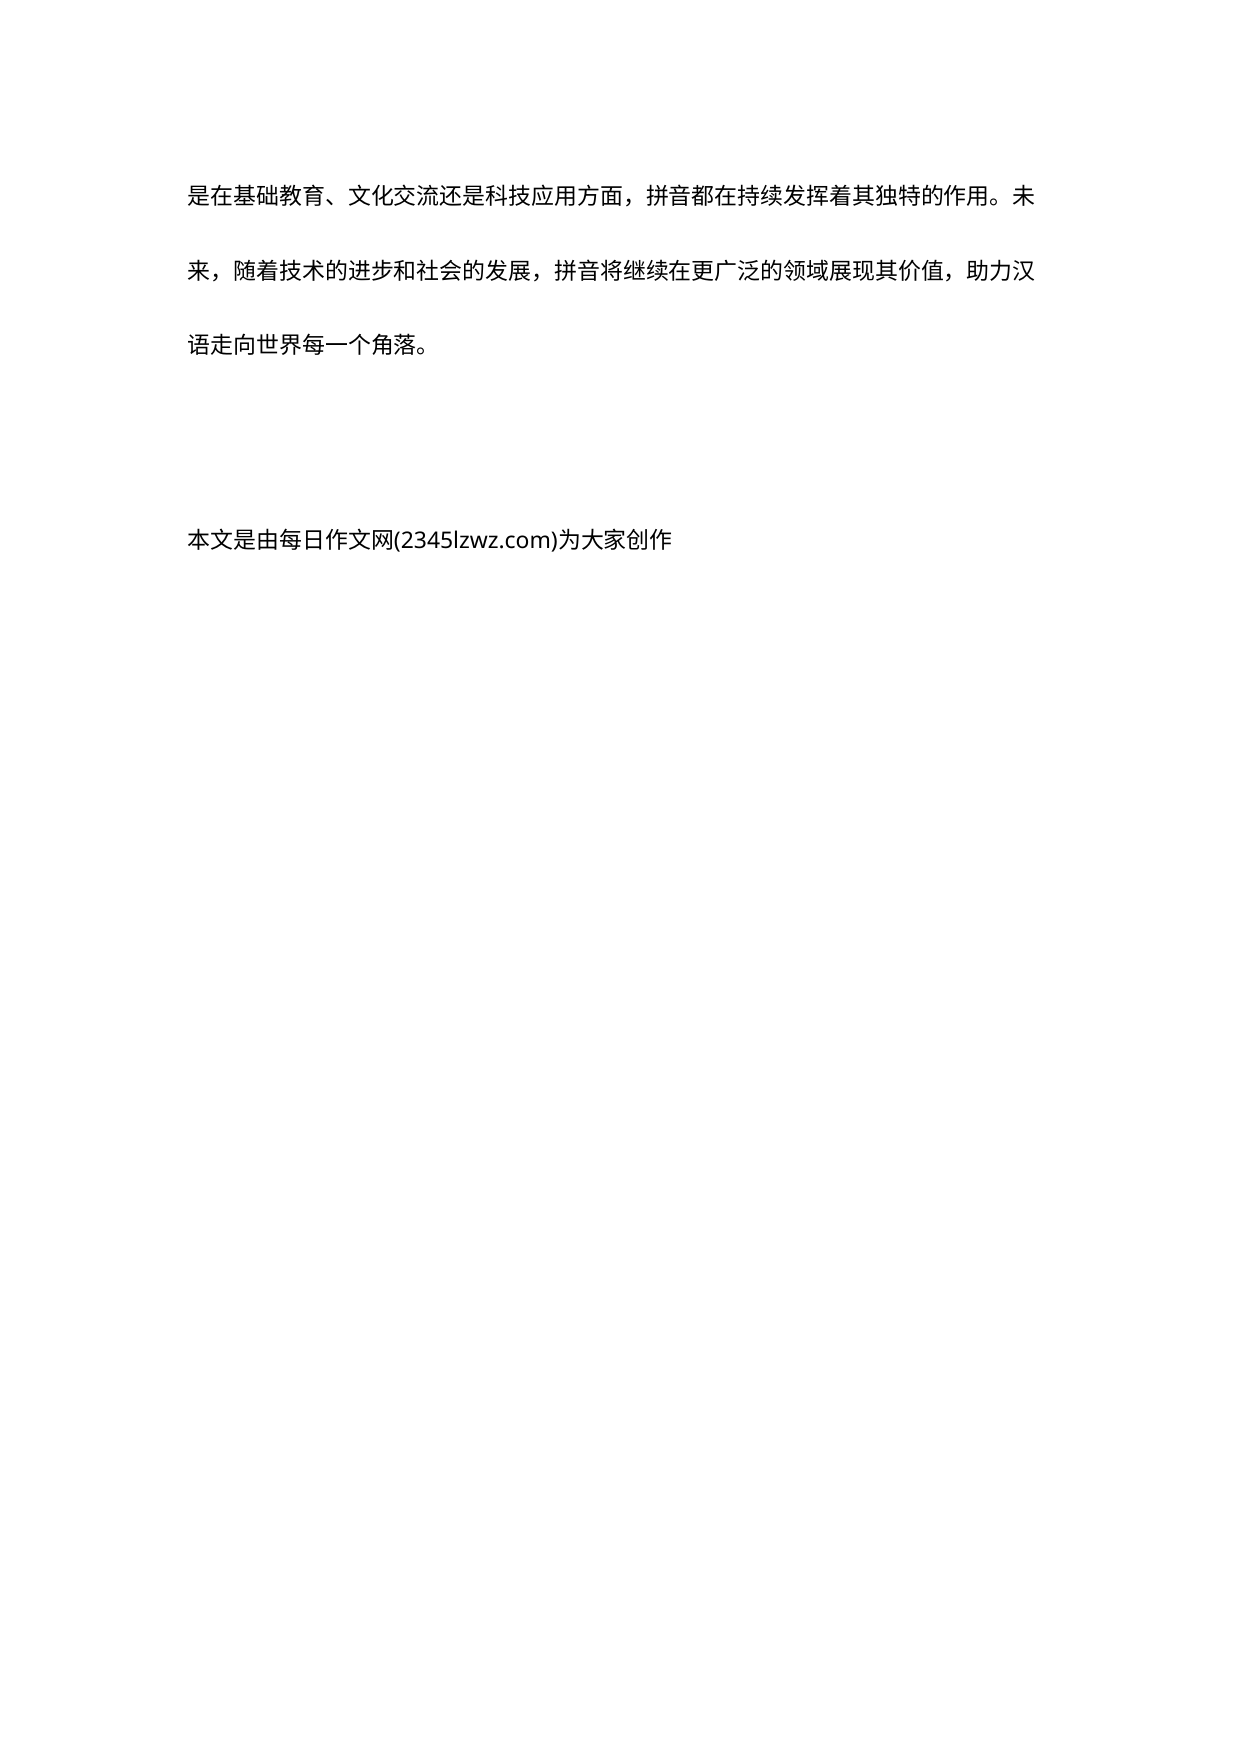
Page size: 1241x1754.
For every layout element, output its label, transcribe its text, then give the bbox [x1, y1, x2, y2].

text 本文是由每日作文网(2345lzwz.com)为大家创作 [187, 506, 1053, 571]
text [187, 162, 1053, 376]
